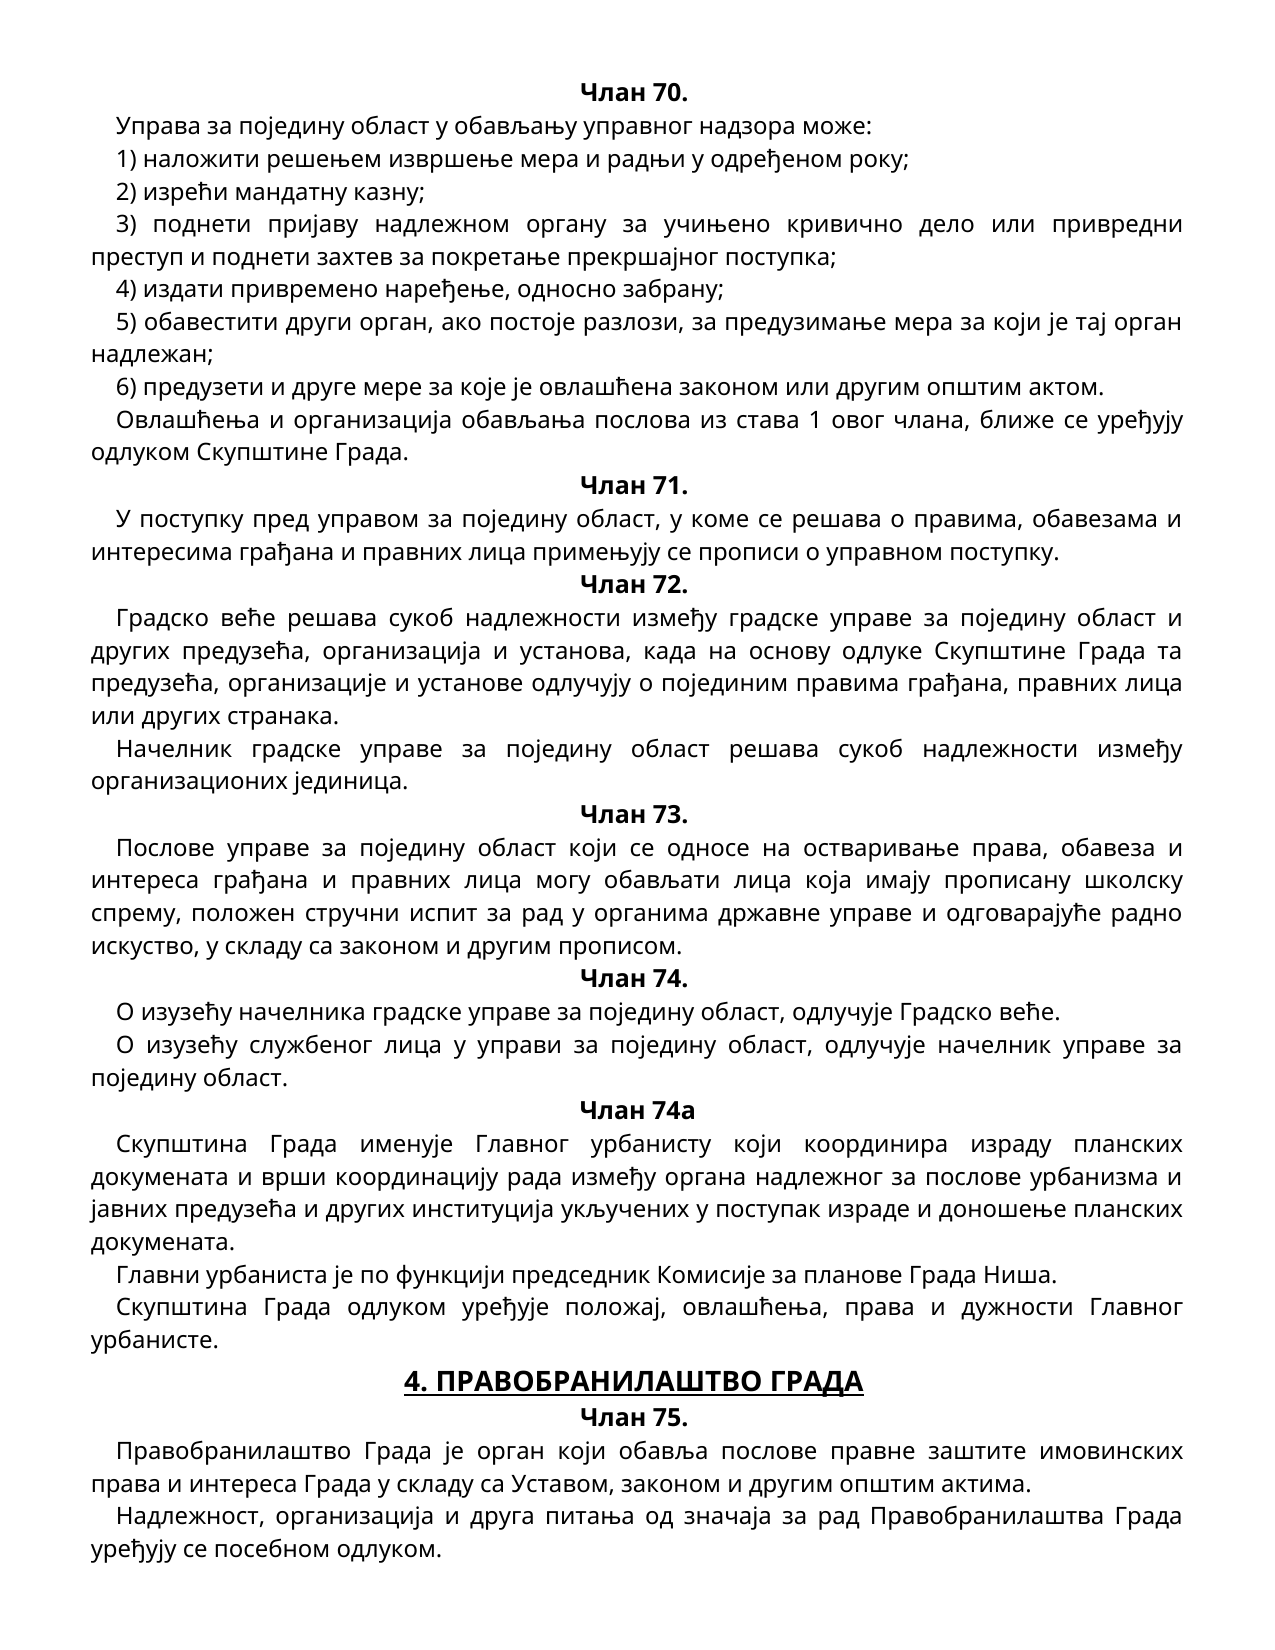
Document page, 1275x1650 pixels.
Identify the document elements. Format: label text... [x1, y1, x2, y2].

text Начелник градске управе за поједину област решава сукоб надлежности између организационих јединица. [91, 731, 1184, 797]
text Члан 72. ﻿ [75, 567, 1200, 601]
text Члан 74. ﻿ [75, 961, 1200, 995]
text О изузећу службеног лица у управи за поједину област, одлучује начелник управе за поједину област. [91, 1028, 1184, 1093]
text 5) обавестити други орган, ако постоје разлози, за предузимање мера за који је тај орган надлежан; [91, 305, 1184, 370]
text 6) предузети и друге мере за које је овлашћена законом или другим општим актом. [91, 370, 1184, 402]
text У поступку пред управом за поједину област, у коме се решава о правима, обавезама и интересима грађана и правних лица примењују се прописи о управном поступку. [91, 502, 1184, 567]
text Члан 70. ﻿ [75, 75, 1200, 109]
text 2) изрећи мандатну казну; [91, 174, 1184, 207]
text 1) наложити решењем извршење мера и радњи у одређеном року; [91, 142, 1184, 174]
text Надлежност, организација и друга питања од значаја за рад Правобранилаштва Града уређују се посебном одлуком. [91, 1499, 1184, 1564]
text Скупштина Града одлуком уређује положај, овлашћења, права и дужности Главног урбанисте. [91, 1290, 1184, 1355]
text Члан 71. ﻿ [75, 468, 1200, 502]
text Овлашћења и организација обављања послова из става 1 овог члана, ближе се уређују одлуком Скупштине Града. [91, 402, 1184, 468]
text Главни урбаниста је по функцији председник Комисије за планове Града Ниша. [91, 1257, 1184, 1290]
text Скупштина Града именује Главног урбанисту који координира израду планских докумената и врши координацију рада између органа надлежног за послове урбанизма и јавних предузећа и других институција укључених у поступак израде и доношење планских докумената. [91, 1127, 1184, 1257]
text Управа за поједину област у обављању управног надзора може: [91, 109, 1184, 142]
text 4) издати привремено наређење, односно забрану; [91, 272, 1184, 305]
text Члан 74а [75, 1093, 1200, 1127]
text Градско веће решава сукоб надлежности између градске управе за поједину област и других предузећа, организација и установа, када на основу одлуке Скупштине Града та предузећа, организације и установе одлучују о појединим правима грађана, правних лица или других странака. [91, 601, 1184, 731]
text 3) поднети пријаву надлежном органу за учињено кривично дело или привредни преступ и поднети захтев за покретање прекршајног поступка; [91, 207, 1184, 272]
text Члан 75. ﻿ [75, 1400, 1200, 1434]
text Члан 73. ﻿ [75, 797, 1200, 831]
text Послове управе за поједину област који се односе на остваривање права, обавеза и интереса грађана и правних лица могу обављати лица која имају прописану школску спрему, положен стручни испит за рад у органима државне управе и одговарајуће радно искуство, у складу са законом и другим прописом. [91, 831, 1184, 961]
text 4. ПРАВОБРАНИЛАШТВО ГРАДА ﻿ [75, 1362, 1200, 1400]
text Правобранилаштво Града је орган који обавља послове правне заштите имовинских права и интереса Града у складу са Уставом, законом и другим општим актима. [91, 1434, 1184, 1499]
text О изузећу начелника градске управе за поједину област, одлучује Градско веће. [91, 995, 1184, 1028]
